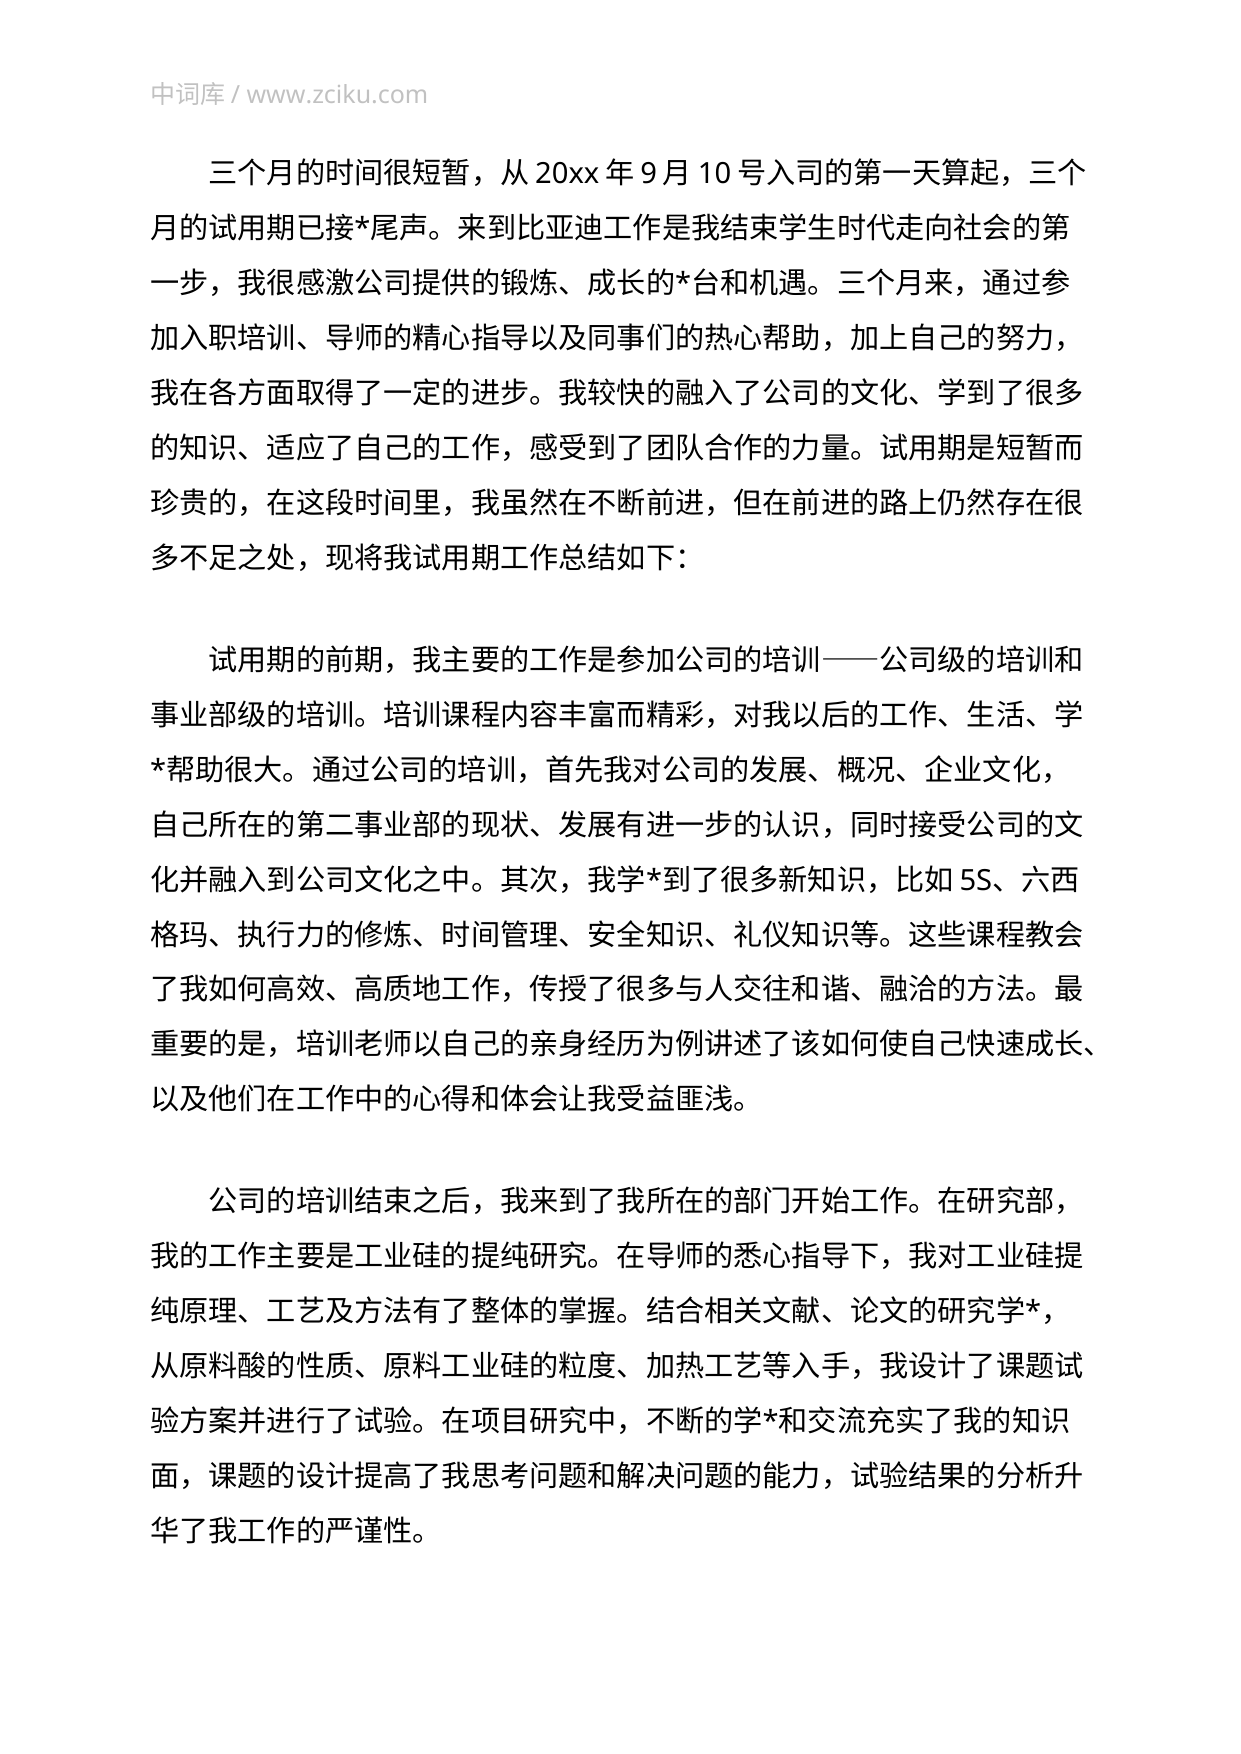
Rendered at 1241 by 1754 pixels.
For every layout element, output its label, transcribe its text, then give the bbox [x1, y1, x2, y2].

text 公司的培训结束之后，我来到了我所在的部门开始工作。在研究部，我的工作主要是工业硅的提纯研究。在导师的悉心指导下，我对工业硅提纯原理、工艺及方法有了整体的掌握。结合相关文献、论文的研究学*，从原料酸的性质、原料工业硅的粒度、加热工艺等入手，我设计了课题试验方案并进行了试验。在项目研究中，不断的学*和交流充实了我的知识面，课题的设计提高了我思考问题和解决问题的能力，试验结果的分析升华了我工作的严谨性。 [150, 1177, 1090, 1549]
text 试用期的前期，我主要的工作是参加公司的培训——公司级的培训和事业部级的培训。培训课程内容丰富而精彩，对我以后的工作、生活、学*帮助很大。通过公司的培训，首先我对公司的发展、概况、企业文化，自己所在的第二事业部的现状、发展有进一步的认识，同时接受公司的文化并融入到公司文化之中。其次，我学*到了很多新知识，比如5S、六西格玛、执行力的修炼、时间管理、安全知识、礼仪知识等。这些课程教会了我如何高效、高质地工作，传授了很多与人交往和谐、融洽的方法。最重要的是，培训老师以自己的亲身经历为例讲述了该如何使自己快速成长、以及他们在工作中的心得和体会让我受益匪浅。 [150, 636, 1090, 1118]
text 三个月的时间很短暂，从20xx年9月10号入司的第一天算起，三个月的试用期已接*尾声。来到比亚迪工作是我结束学生时代走向社会的第一步，我很感激公司提供的锻炼、成长的*台和机遇。三个月来，通过参加入职培训、导师的精心指导以及同事们的热心帮助，加上自己的努力，我在各方面取得了一定的进步。我较快的融入了公司的文化、学到了很多的知识、适应了自己的工作，感受到了团队合作的力量。试用期是短暂而珍贵的，在这段时间里，我虽然在不断前进，但在前进的路上仍然存在很多不足之处，现将我试用期工作总结如下： [150, 150, 1090, 577]
